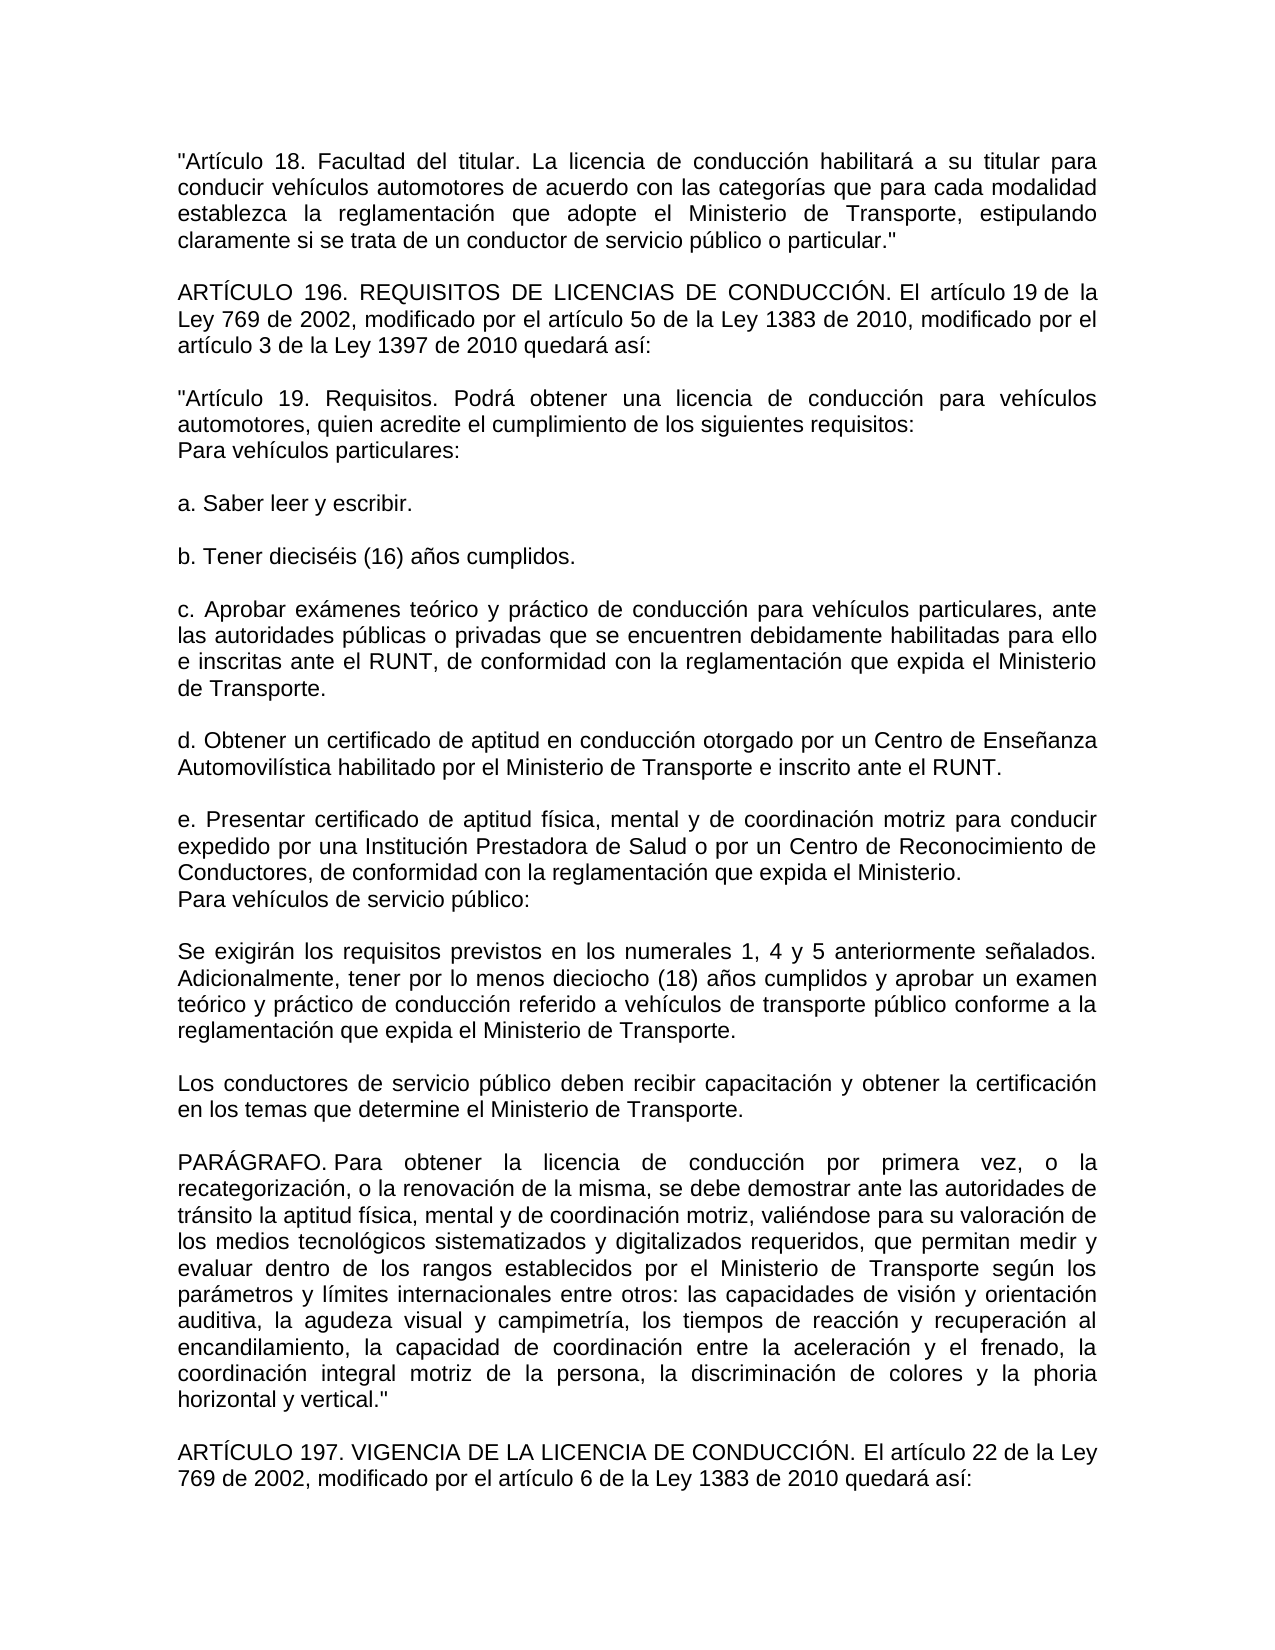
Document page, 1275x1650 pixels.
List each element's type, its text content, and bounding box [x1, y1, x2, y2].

text PARÁGRAFO. Para obtener la licencia de conducción por primera vez, o la recategorización, o la renovación de la misma, se debe demostrar ante las autoridades de tránsito la aptitud física, mental y de coordinación motriz, valiéndose para su valoración de los medios tecnológicos sistematizados y digitalizados requeridos, que permitan medir y evaluar dentro de los rangos establecidos por el Ministerio de Transporte según los parámetros y límites internacionales entre otros: las capacidades de visión y orientación auditiva, la agudeza visual y campimetría, los tiempos de reacción y recuperación al encandilamiento, la capacidad de coordinación entre la aceleración y el frenado, la coordinación integral motriz de la persona, la discriminación de colores y la phoria horizontal y vertical." [177, 1149, 1098, 1413]
text d. Obtener un certificado de aptitud en conducción otorgado por un Centro de Enseñanza Automovilística habilitado por el Ministerio de Transporte e inscrito ante el RUNT. [177, 727, 1098, 780]
text Los conductores de servicio público deben recibir capacitación y obtener la certificación en los temas que determine el Ministerio de Transporte. [177, 1070, 1098, 1123]
text b. Tener dieciséis (16) años cumplidos. [177, 543, 1098, 569]
text ARTÍCULO 196. REQUISITOS DE LICENCIAS DE CONDUCCIÓN. El artículo 19 de la Ley 769 de 2002, modificado por el artículo 5o de la Ley 1383 de 2010, modificado por el artículo 3 de la Ley 1397 de 2010 quedará así: [177, 279, 1098, 358]
text ARTÍCULO 197. VIGENCIA DE LA LICENCIA DE CONDUCCIÓN. El artículo 22 de la Ley 769 de 2002, modificado por el artículo 6 de la Ley 1383 de 2010 quedará así: [177, 1439, 1098, 1492]
text Para vehículos de servicio público: [177, 886, 1098, 912]
text "Artículo 18. Facultad del titular. La licencia de conducción habilitará a su titular para conducir vehículos automotores de acuerdo con las categorías que para cada modalidad establezca la reglamentación que adopte el Ministerio de Transporte, estipulando claramente si se trata de un conductor de servicio público o particular." [177, 148, 1098, 253]
text Para vehículos particulares: [177, 437, 1098, 464]
text c. Aprobar exámenes teórico y práctico de conducción para vehículos particulares, ante las autoridades públicas o privadas que se encuentren debidamente habilitadas para ello e inscritas ante el RUNT, de conformidad con la reglamentación que expida el Ministerio de Transporte. [177, 596, 1098, 701]
text "Artículo 19. Requisitos. Podrá obtener una licencia de conducción para vehículos automotores, quien acredite el cumplimiento de los siguientes requisitos: [177, 385, 1098, 437]
text Se exigirán los requisitos previstos en los numerales 1, 4 y 5 anteriormente señalados. Adicionalmente, tener por lo menos dieciocho (18) años cumplidos y aprobar un examen teórico y práctico de conducción referido a vehículos de transporte público conforme a la reglamentación que expida el Ministerio de Transporte. [177, 938, 1098, 1044]
text e. Presentar certificado de aptitud física, mental y de coordinación motriz para conducir expedido por una Institución Prestadora de Salud o por un Centro de Reconocimiento de Conductores, de conformidad con la reglamentación que expida el Ministerio. [177, 806, 1098, 886]
text a. Saber leer y escribir. [177, 490, 1098, 517]
